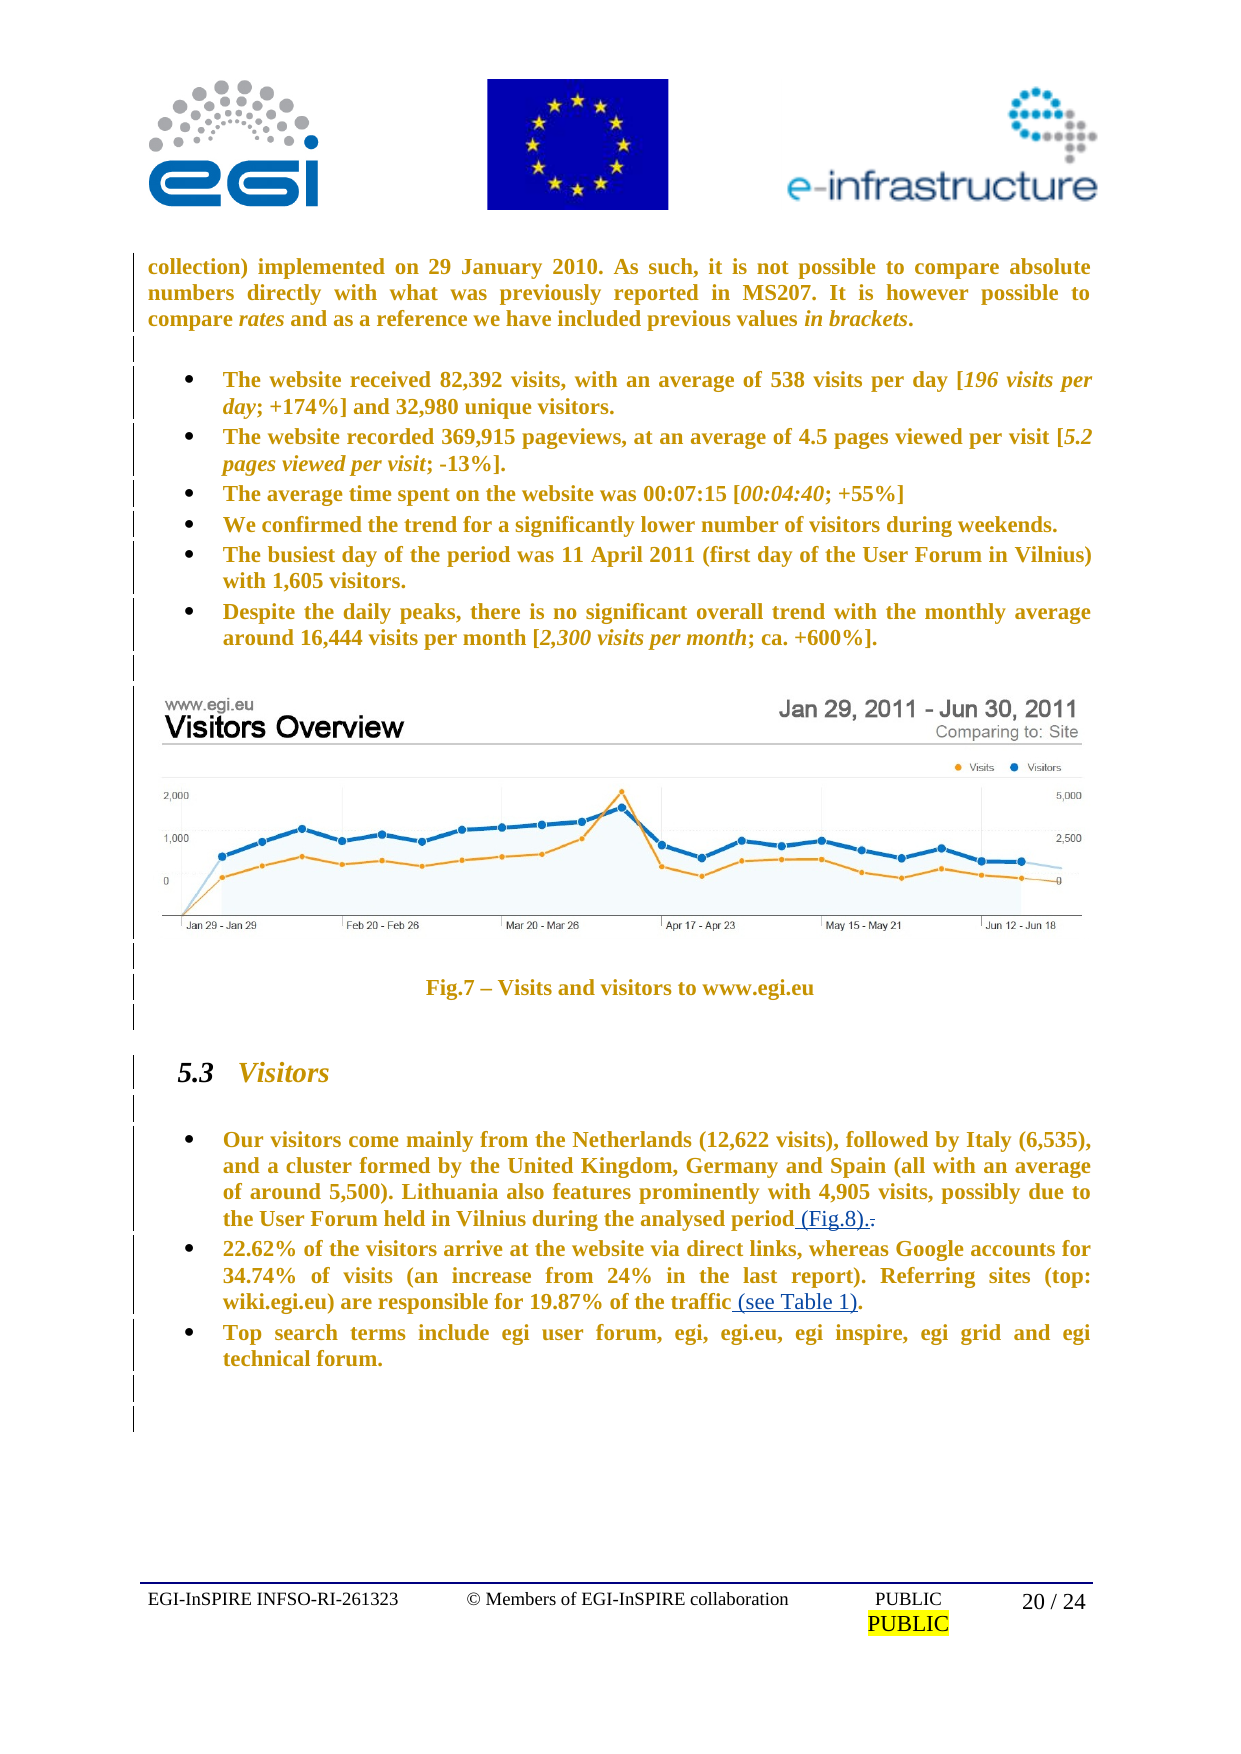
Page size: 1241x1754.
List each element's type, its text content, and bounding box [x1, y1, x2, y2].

list Top search terms include egi user forum, egi, egi.eu, egi inspire, egi grid and egi technical forum. [185, 1318, 1092, 1371]
picture [147, 685, 1092, 939]
picture [147, 79, 320, 208]
list The average time spent on the website was 00:07:15 [00:04:40; +55%] [185, 480, 1092, 507]
picture [780, 79, 1106, 210]
list 22.62% of the visitors arrive at the website via direct links, whereas Google accounts for 34.74% of visits (an increase from 24% in the last report). Referring sites (top: wiki.egi.eu) are responsible for 19.87% of the traffic. [185, 1235, 1092, 1314]
list Our visitors come mainly from the Netherlands (12,622 visits), followed by Italy (6,535), and a cluster formed by the United Kingdom, Germany and Spain (all with an average of around 5,500). Lithuania also features prominently with 4,905 visits, possibly due to the User Forum held in Vilnius during the analysed period [185, 1126, 1092, 1231]
picture [487, 79, 669, 210]
list The busiest day of the period was 11 April 2011 (first day of the User Forum in Vilnius) with 1,605 visitors. [185, 541, 1092, 594]
list We confirmed the trend for a significantly lower number of visitors during weekends. [185, 511, 1092, 537]
list Despite the daily peaks, there is no significant overall trend with the monthly average around 16,444 visits per month [2,300 visits per month; ca. +600%]. [185, 598, 1092, 651]
subtitle Visitors [177, 1055, 1092, 1089]
text Fig.7 – Visits and visitors to www.egi.eu [148, 973, 1092, 1000]
list The website received 82,392 visits, with an average of 538 visits per day [196 visits per day; +174%] and 32,980 unique visitors. [185, 366, 1092, 419]
list The website recorded 369,915 pageviews, at an average of 4.5 pages viewed per visit [5.2 pages viewed per visit; -13%]. [185, 423, 1092, 476]
